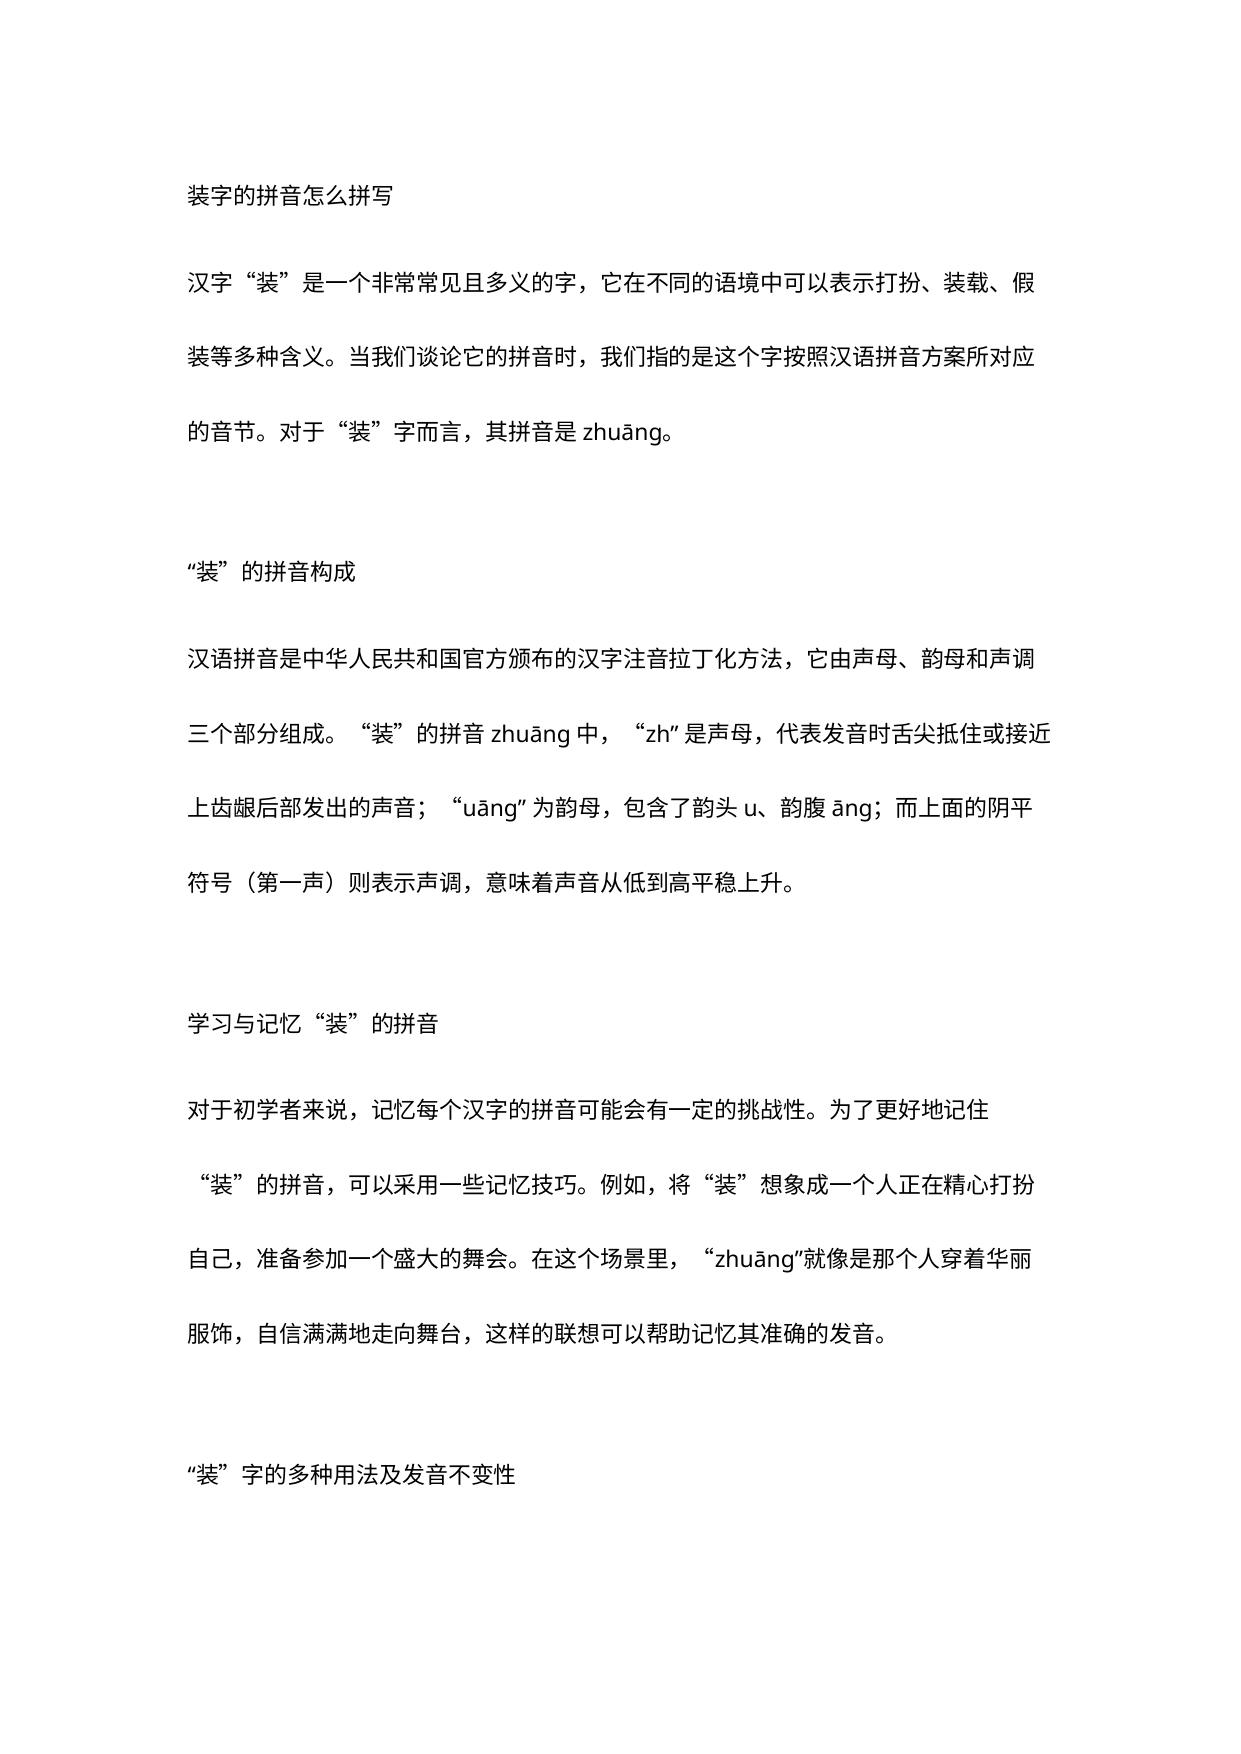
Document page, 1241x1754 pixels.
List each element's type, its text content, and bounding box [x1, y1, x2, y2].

text 汉字“装”是一个非常常见且多义的字，它在不同的语境中可以表示打扮、装载、假装等多种含义。当我们谈论它的拼音时，我们指的是这个字按照汉语拼音方案所对应的音节。对于“装”字而言，其拼音是 zhuāng。 [187, 248, 1053, 463]
text 装字的拼音怎么拼写 [187, 162, 1053, 227]
text 汉语拼音是中华人民共和国官方颁布的汉字注音拉丁化方法，它由声母、韵母和声调三个部分组成。“装”的拼音 zhuāng 中，“zh” 是声母，代表发音时舌尖抵住或接近上齿龈后部发出的声音；“uāng” 为韵母，包含了韵头 u、韵腹 āng；而上面的阴平符号（第一声）则表示声调，意味着声音从低到高平稳上升。 [187, 625, 1053, 914]
text “装”字的多种用法及发音不变性 [187, 1441, 1053, 1506]
text 学习与记忆“装”的拼音 [187, 989, 1053, 1054]
text 对于初学者来说，记忆每个汉字的拼音可能会有一定的挑战性。为了更好地记住“装”的拼音，可以采用一些记忆技巧。例如，将“装”想象成一个人正在精心打扮自己，准备参加一个盛大的舞会。在这个场景里，“zhuāng”就像是那个人穿着华丽服饰，自信满满地走向舞台，这样的联想可以帮助记忆其准确的发音。 [187, 1076, 1053, 1365]
text “装”的拼音构成 [187, 538, 1053, 603]
